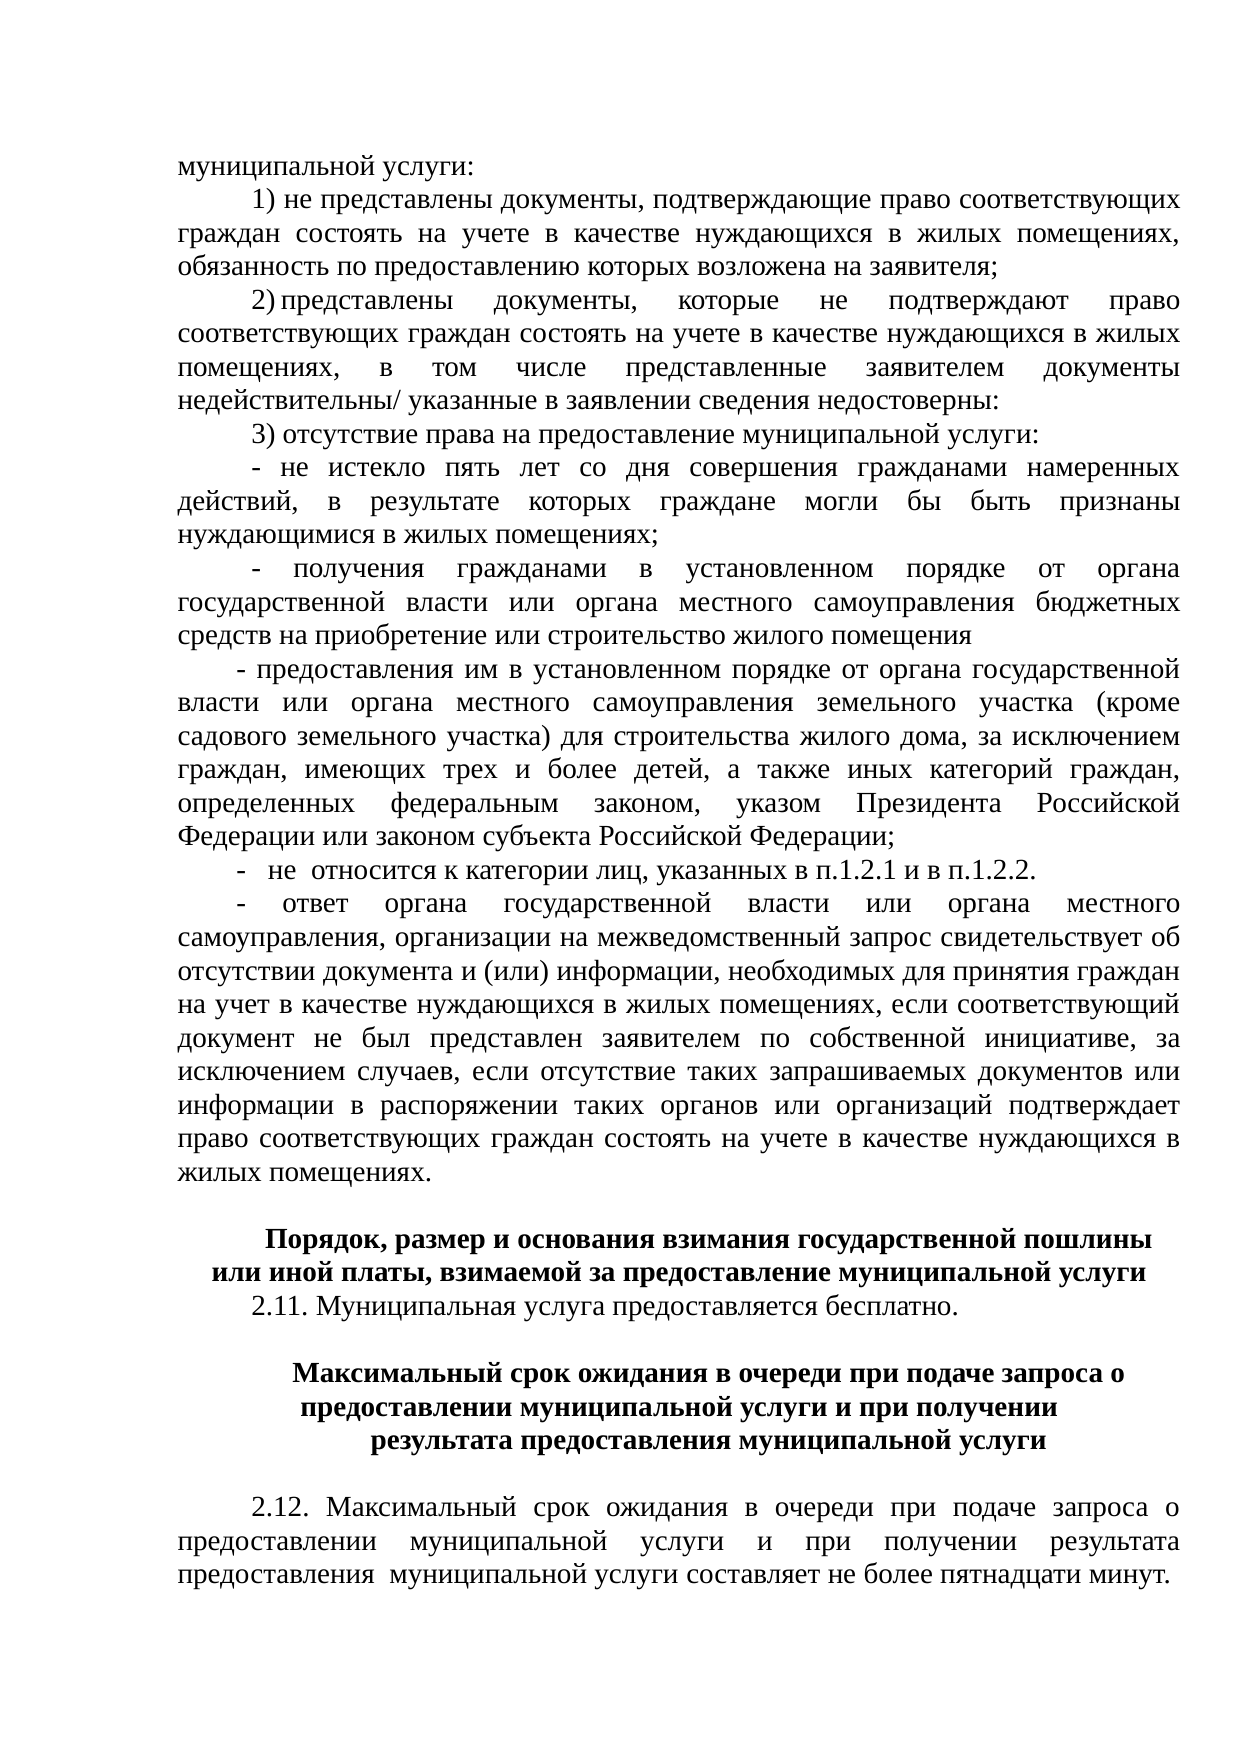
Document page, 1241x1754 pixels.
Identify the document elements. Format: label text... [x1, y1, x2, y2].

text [177, 148, 1181, 181]
text - не относится к категории лиц, указанных в п.1.2.1 и в п.1.2.2. [177, 852, 1181, 886]
text 3) отсутствие права на предоставление муниципальной услуги: [177, 416, 1181, 449]
text 1) не представлены документы, подтверждающие право соответствующих граждан состоять на учете в качестве нуждающихся в жилых помещениях, обязанность по предоставлению которых возложена на заявителя; [177, 181, 1181, 282]
text - получения гражданами в установленном порядке от органа государственной власти или органа местного самоуправления бюджетных средств на приобретение или строительство жилого помещения [177, 550, 1181, 651]
text результата предоставления муниципальной услуги [177, 1422, 1181, 1456]
text - предоставления им в установленном порядке от органа государственной власти или органа местного самоуправления земельного участка (кроме садового земельного участка) для строительства жилого дома, за исключением граждан, имеющих трех и более детей, а также иных категорий граждан, определенных федеральным законом, указом Президента Российской Федерации или законом субъекта Российской Федерации; [177, 651, 1181, 852]
text Максимальный срок ожидания в очереди при подаче запроса о предоставлении муниципальной услуги и при получении [177, 1355, 1181, 1422]
text 2.12. Максимальный срок ожидания в очереди при подаче запроса о предоставлении муниципальной услуги и при получении результата предоставления муниципальной услуги составляет не более пятнадцати минут. [177, 1489, 1181, 1590]
text - не истекло пять лет со дня совершения гражданами намеренных действий, в результате которых граждане могли бы быть признаны нуждающимися в жилых помещениях; [177, 449, 1181, 550]
text - ответ органа государственной власти или органа местного самоуправления, организации на межведомственный запрос свидетельствует об отсутствии документа и (или) информации, необходимых для принятия граждан на учет в качестве нуждающихся в жилых помещениях, если соответствующий документ не был представлен заявителем по собственной инициативе, за исключением случаев, если отсутствие таких запрашиваемых документов или информации в распоряжении таких органов или организаций подтверждает право соответствующих граждан состоять на учете в качестве нуждающихся в жилых помещениях. [177, 886, 1181, 1187]
text 2) представлены документы, которые не подтверждают право соответствующих граждан состоять на учете в качестве нуждающихся в жилых помещениях, в том числе представленные заявителем документы недействительны/ указанные в заявлении сведения недостоверны: [177, 282, 1181, 416]
text 2.11. Муниципальная услуга предоставляется бесплатно. [177, 1288, 1181, 1322]
text Порядок, размер и основания взимания государственной пошлины или иной платы, взимаемой за предоставление муниципальной услуги [177, 1221, 1181, 1288]
